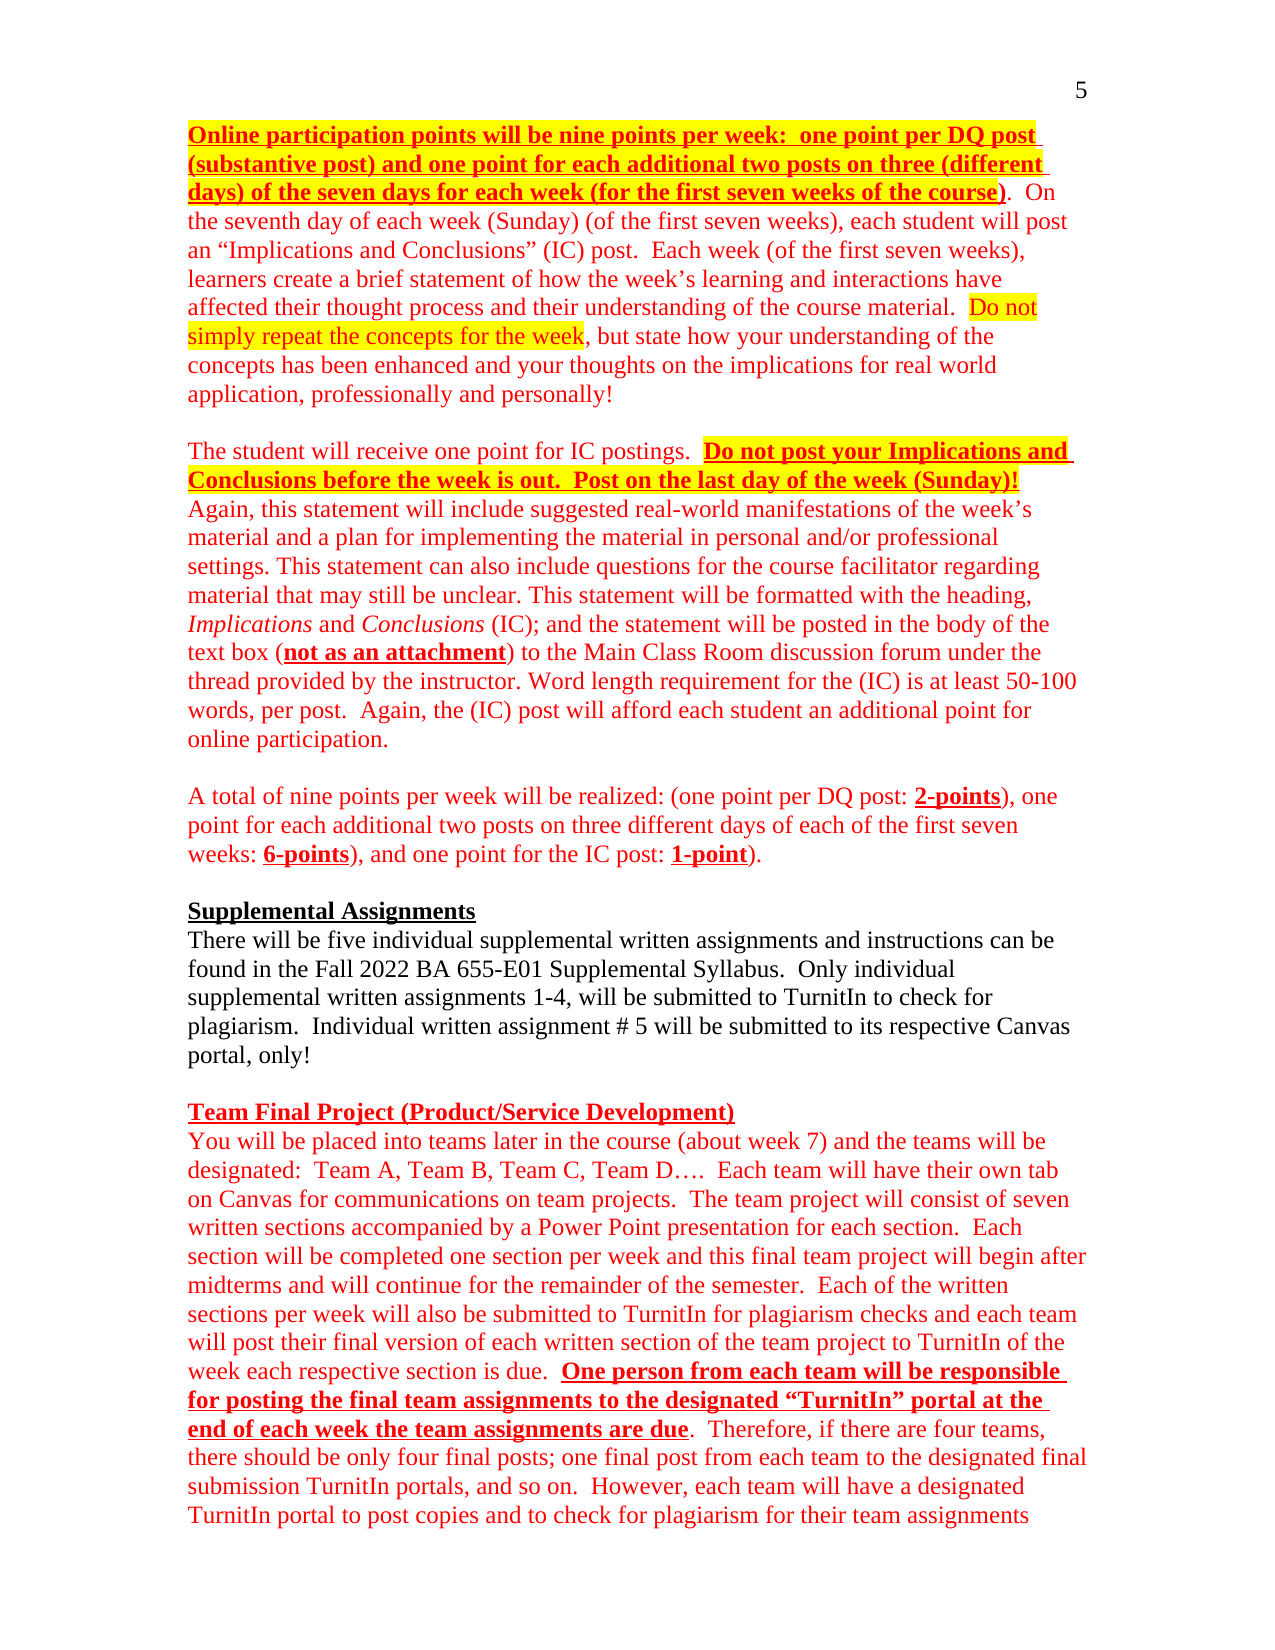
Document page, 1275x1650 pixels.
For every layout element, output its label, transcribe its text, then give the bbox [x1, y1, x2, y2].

text A total of nine points per week will be realized: (one point per DQ post: 2-points), one point for each additional two posts on three different days of each of the first seven weeks: 6-points), and one point for the IC post: 1-point). [187, 781, 1087, 867]
text Supplemental Assignments [187, 896, 1087, 925]
text The student will receive one point for IC postings. Do not post your Implications and Conclusions before the week is out. Post on the last day of the week (Sunday)! Again, this statement will include suggested real-world manifestations of the week’s material and a plan for implementing the material in personal and/or professional settings. This statement can also include questions for the course facilitator regarding material that may still be unclear. This statement will be formatted with the heading, Implications and Conclusions (IC); and the statement will be posted in the body of the text box (not as an attachment) to the Main Class Room discussion forum under the thread provided by the instructor. Word length requirement for the (IC) is at least 50-100 words, per post. Again, the (IC) post will afford each student an additional point for online participation. [187, 436, 1087, 752]
text There will be five individual supplemental written assignments and instructions can be found in the Fall 2022 BA 655-E01 Supplemental Syllabus. Only individual supplemental written assignments 1-4, will be submitted to TurnitIn to check for plagiarism. Individual written assignment # 5 will be submitted to its respective Canvas portal, only! [187, 925, 1087, 1069]
text Online participation points will be nine points per week: one point per DQ post (substantive post) and one point for each additional two posts on three (different days) of the seven days for each week (for the first seven weeks of the course). On the seventh day of each week (Sunday) (of the first seven weeks), each student will post an “Implications and Conclusions” (IC) post. Each week (of the first seven weeks), learners create a brief statement of how the week’s learning and interactions have affected their thought process and their understanding of the course material. Do not simply repeat the concepts for the week, but state how your understanding of the concepts has been enhanced and your thoughts on the implications for real world application, professionally and personally! [187, 120, 1087, 407]
text Team Final Project (Product/Service Development) [187, 1097, 1087, 1126]
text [187, 1126, 1087, 1529]
